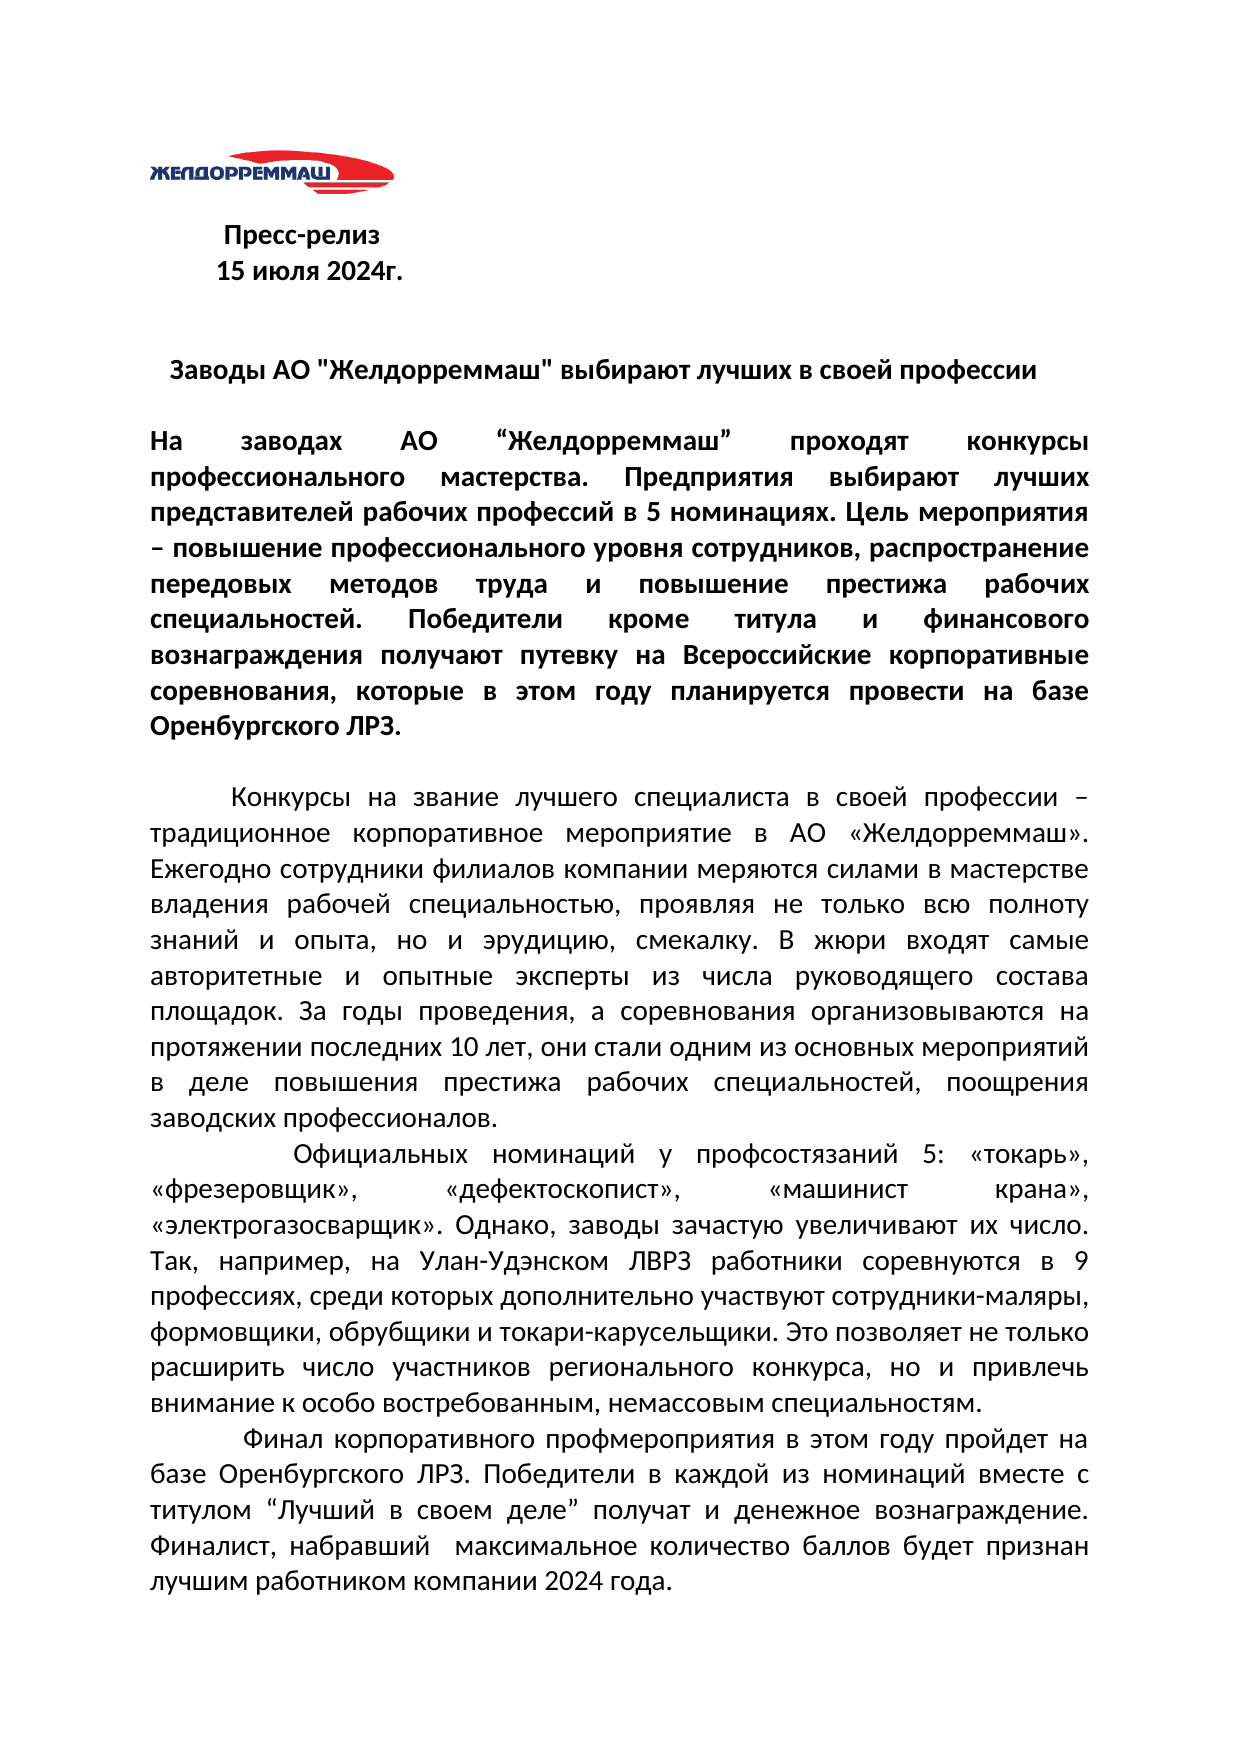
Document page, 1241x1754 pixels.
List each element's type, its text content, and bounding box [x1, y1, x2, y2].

text Пресс-релиз [150, 216, 1090, 252]
text Официальных номинаций у профсостязаний 5: «токарь», «фрезеровщик», «дефектоскопист», «машинист крана», «электрогазосварщик». Однако, заводы зачастую увеличивают их число. Так, например, на Улан-Удэнском ЛВРЗ работники соревнуются в 9 профессиях, среди которых дополнительно участвуют сотрудники-маляры, формовщики, обрубщики и токари-карусельщики. Это позволяет не только расширить число участников регионального конкурса, но и привлечь внимание к особо востребованным, немассовым специальностям. [150, 1135, 1090, 1420]
picture [150, 150, 394, 194]
text Финал корпоративного профмероприятия в этом году пройдет на базе Оренбургского ЛРЗ. Победители в каждой из номинаций вместе с титулом “Лучший в своем деле” получат и денежное вознаграждение. Финалист, набравший максимальное количество баллов будет признан лучшим работником компании 2024 года. [150, 1420, 1090, 1598]
text Заводы АО "Желдорреммаш" выбирают лучших в своей профессии [150, 351, 1090, 387]
text Конкурсы на звание лучшего специалиста в своей профессии – традиционное корпоративное мероприятие в АО «Желдорреммаш». Ежегодно сотрудники филиалов компании меряются силами в мастерстве владения рабочей специальностью, проявляя не только всю полноту знаний и опыта, но и эрудицию, смекалку. В жюри входят самые авторитетные и опытные эксперты из числа руководящего состава площадок. За годы проведения, а соревнования организовываются на протяжении последних 10 лет, они стали одним из основных мероприятий в деле повышения престижа рабочих специальностей, поощрения заводских профессионалов. [150, 778, 1090, 1135]
text 15 июля 2024г. [150, 252, 1090, 287]
text На заводах АО “Желдорреммаш” проходят конкурсы профессионального мастерства. Предприятия выбирают лучших представителей рабочих профессий в 5 номинациях. Цель мероприятия – повышение профессионального уровня сотрудников, распространение передовых методов труда и повышение престижа рабочих специальностей. Победители кроме титула и финансового вознаграждения получают путевку на Всероссийские корпоративные соревнования, которые в этом году планируется провести на базе Оренбургского ЛРЗ. [150, 422, 1090, 743]
